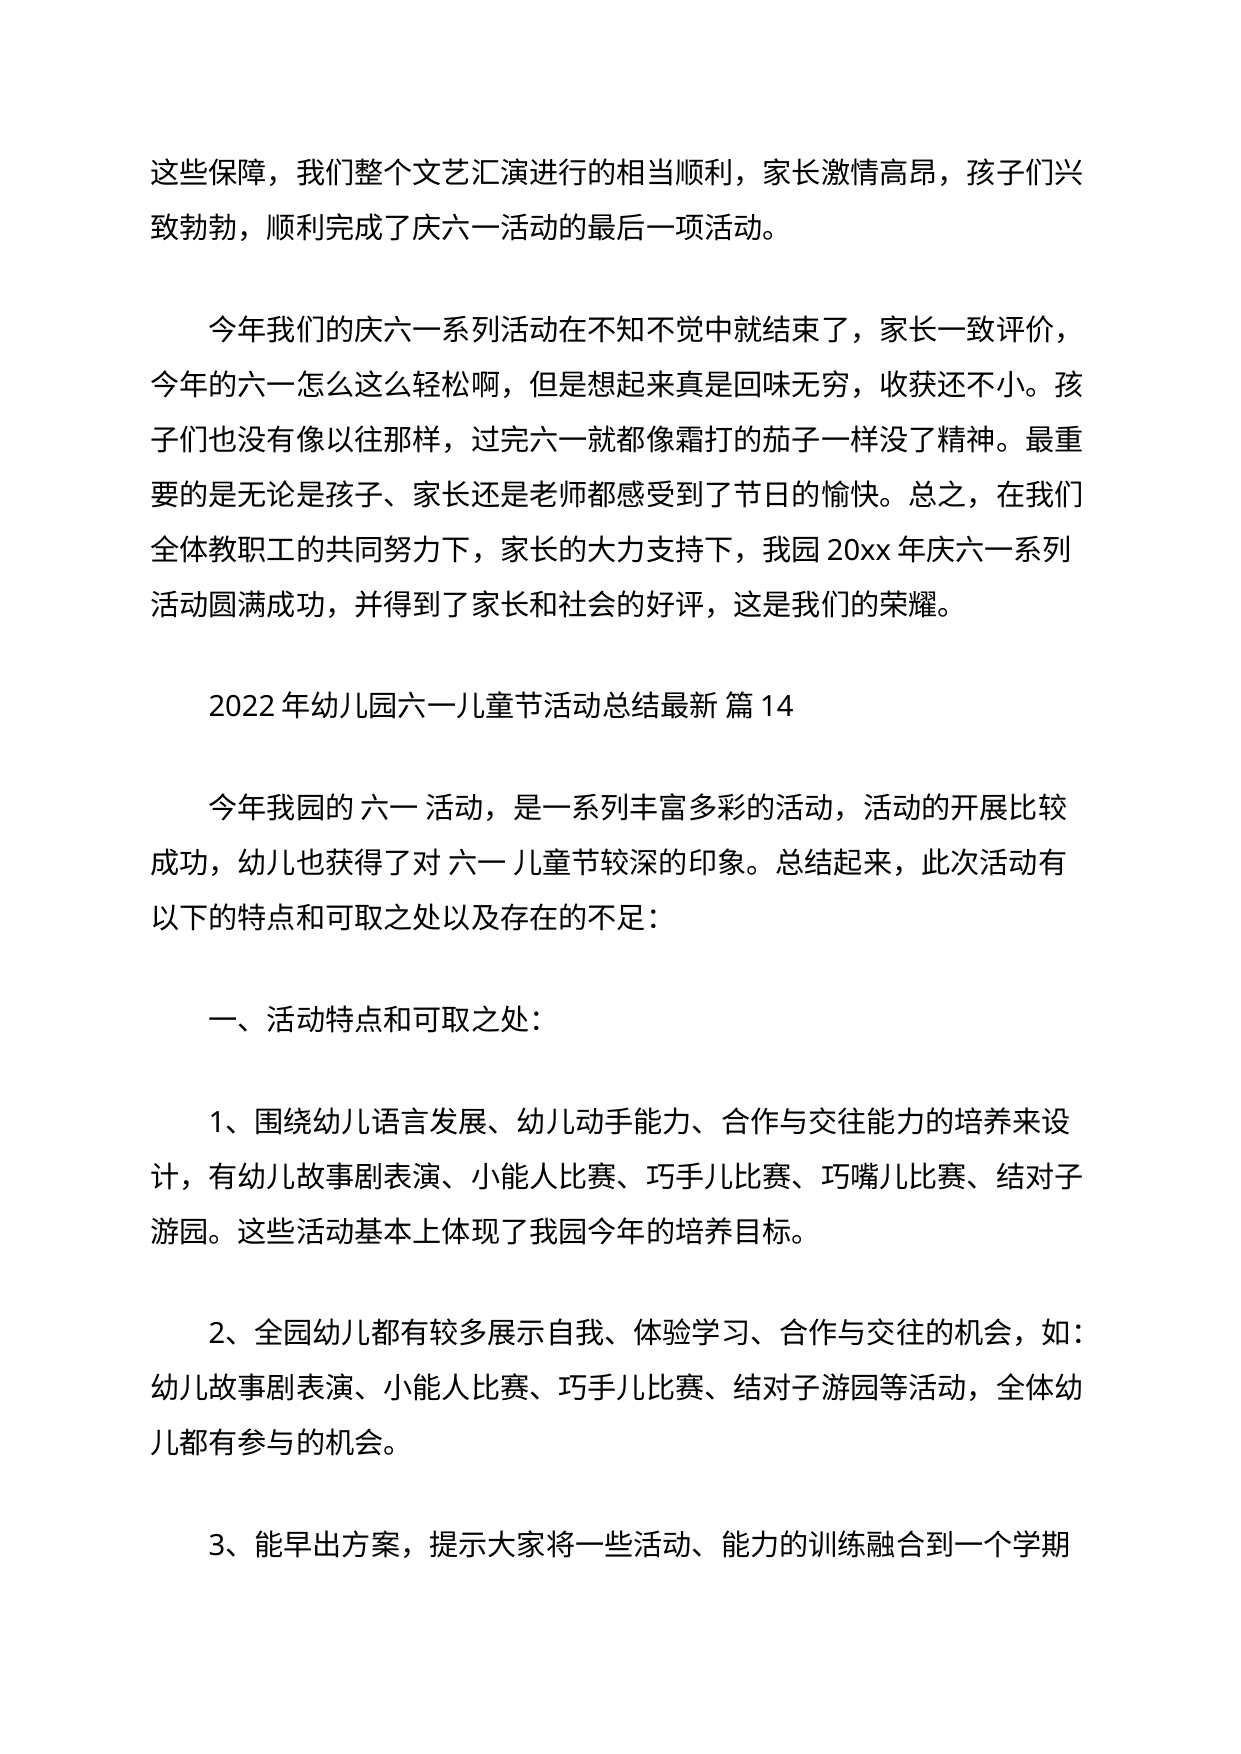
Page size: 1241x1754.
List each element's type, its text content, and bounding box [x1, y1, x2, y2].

text 1、围绕幼儿语言发展、幼儿动手能力、合作与交往能力的培养来设计，有幼儿故事剧表演、小能人比赛、巧手儿比赛、巧嘴儿比赛、结对子游园。这些活动基本上体现了我园今年的培养目标。 [150, 1098, 1090, 1251]
text 2022年幼儿园六一儿童节活动总结最新 篇14 [150, 683, 1090, 725]
text 2、全园幼儿都有较多展示自我、体验学习、合作与交往的机会，如：幼儿故事剧表演、小能人比赛、巧手儿比赛、结对子游园等活动，全体幼儿都有参与的机会。 [150, 1310, 1090, 1462]
text 今年我们的庆六一系列活动在不知不觉中就结束了，家长一致评价，今年的六一怎么这么轻松啊，但是想起来真是回味无穷，收获还不小。孩子们也没有像以往那样，过完六一就都像霜打的茄子一样没了精神。最重要的是无论是孩子、家长还是老师都感受到了节日的愉快。总之，在我们全体教职工的共同努力下，家长的大力支持下，我园20xx年庆六一系列活动圆满成功，并得到了家长和社会的好评，这是我们的荣耀。 [150, 307, 1090, 623]
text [150, 1522, 1090, 1564]
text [150, 150, 1090, 247]
text 一、活动特点和可取之处： [150, 997, 1090, 1039]
text 今年我园的 六一 活动，是一系列丰富多彩的活动，活动的开展比较成功，幼儿也获得了对 六一 儿童节较深的印象。总结起来，此次活动有以下的特点和可取之处以及存在的不足： [150, 785, 1090, 937]
